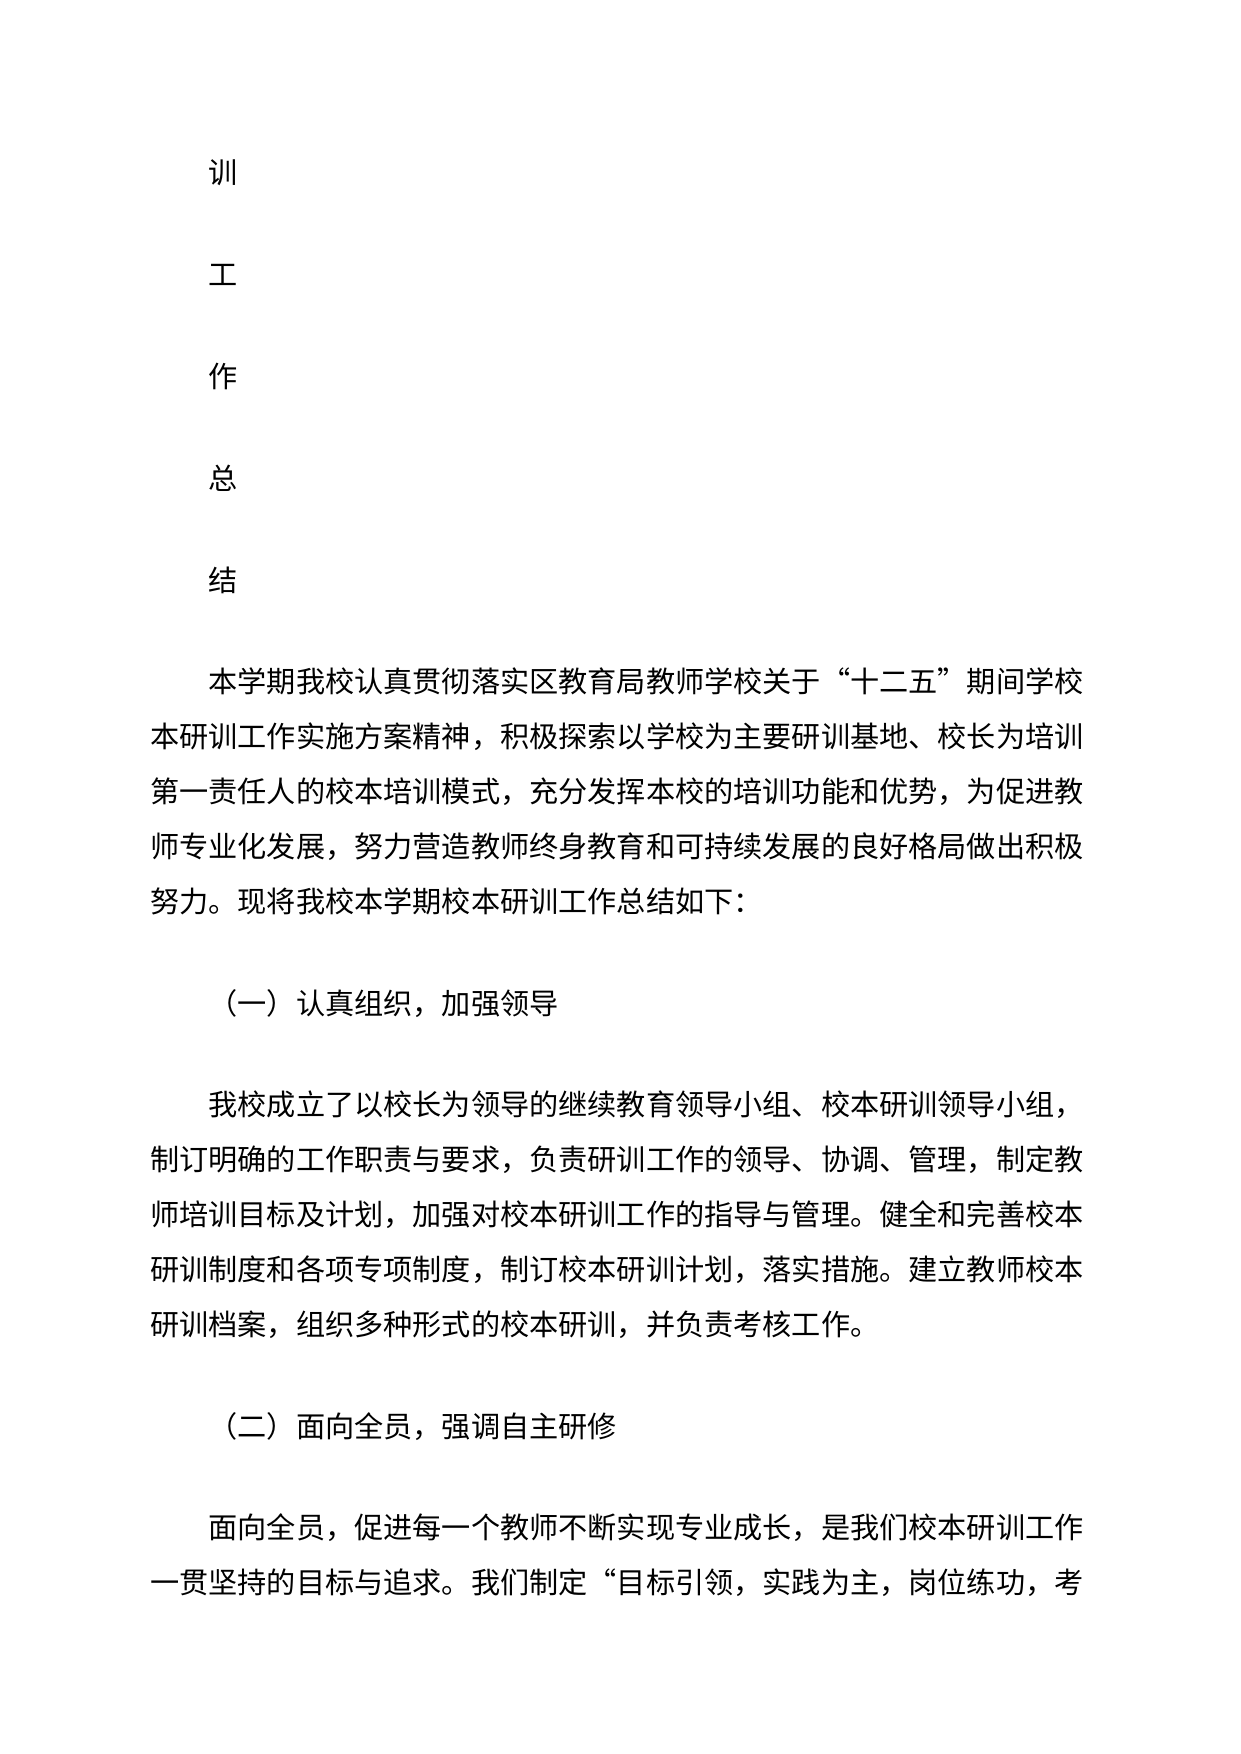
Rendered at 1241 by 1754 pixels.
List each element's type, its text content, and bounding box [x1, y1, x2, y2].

text 工 [150, 252, 1090, 294]
text 作 [150, 353, 1090, 396]
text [150, 1505, 1090, 1602]
text （二）面向全员，强调自主研修 [150, 1403, 1090, 1446]
text 我校成立了以校长为领导的继续教育领导小组、校本研训领导小组，制订明确的工作职责与要求，负责研训工作的领导、协调、管理，制定教师培训目标及计划，加强对校本研训工作的指导与管理。健全和完善校本研训制度和各项专项制度，制订校本研训计划，落实措施。建立教师校本研训档案，组织多种形式的校本研训，并负责考核工作。 [150, 1082, 1090, 1344]
text （一）认真组织，加强领导 [150, 980, 1090, 1022]
text 训 [150, 150, 1090, 192]
text 结 [150, 557, 1090, 599]
text 本学期我校认真贯彻落实区教育局教师学校关于“十二五”期间学校本研训工作实施方案精神，积极探索以学校为主要研训基地、校长为培训第一责任人的校本培训模式，充分发挥本校的培训功能和优势，为促进教师专业化发展，努力营造教师终身教育和可持续发展的良好格局做出积极努力。现将我校本学期校本研训工作总结如下： [150, 659, 1090, 921]
text 总 [150, 455, 1090, 498]
